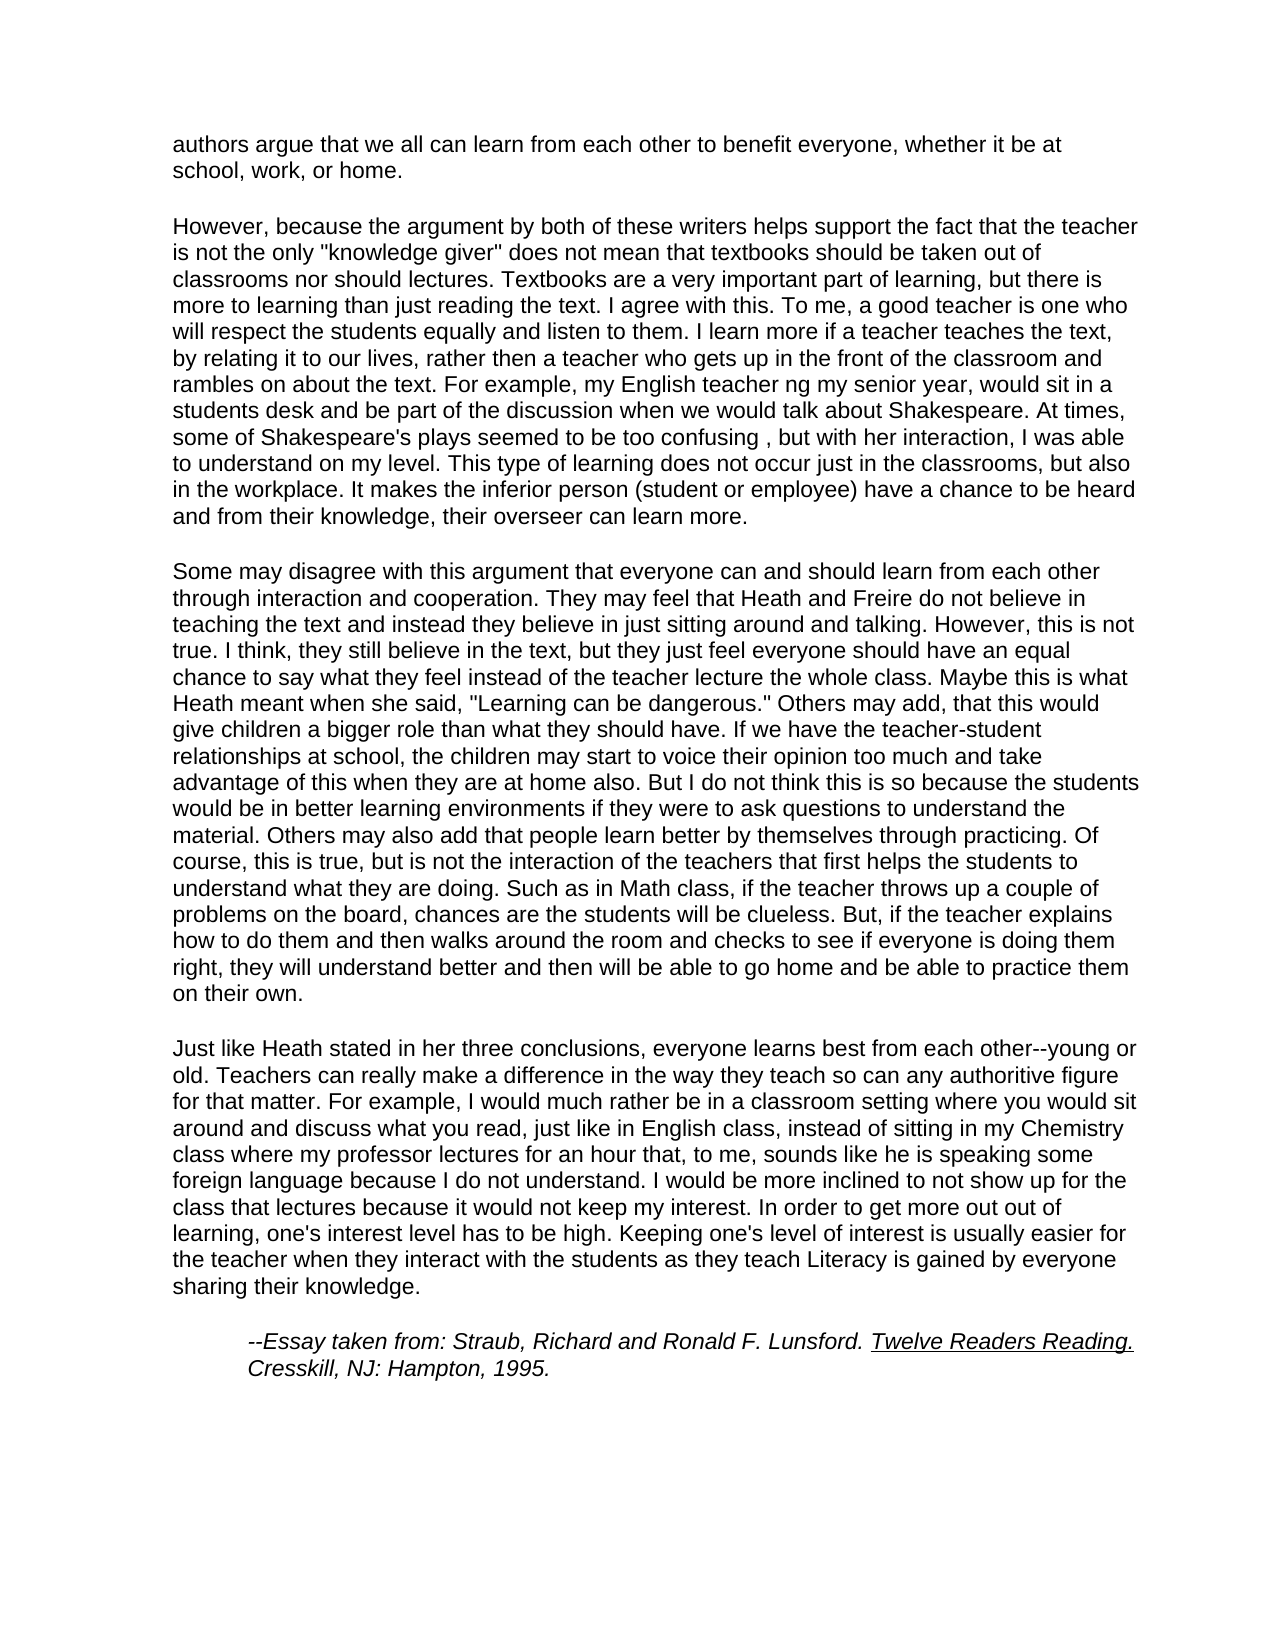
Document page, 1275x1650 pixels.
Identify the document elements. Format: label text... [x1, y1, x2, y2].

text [172, 131, 1140, 184]
text Some may disagree with this argument that everyone can and should learn from each other through interaction and cooperation. They may feel that Heath and Freire do not believe in teaching the text and instead they believe in just sitting around and talking. However, this is not true. I think, they still believe in the text, but they just feel everyone should have an equal chance to say what they feel instead of the teacher lecture the whole class. Maybe this is what Heath meant when she said, "Learning can be dangerous." Others may add, that this would give children a bigger role than what they should have. If we have the teacher-student relationships at school, the children may start to voice their opinion too much and take advantage of this when they are at home also. But I do not think this is so because the students would be in better learning environments if they were to ask questions to understand the material. Others may also add that people learn better by themselves through practicing. Of course, this is true, but is not the interaction of the teachers that first helps the students to understand what they are doing. Such as in Math class, if the teacher throws up a couple of problems on the board, chances are the students will be clueless. But, if the teacher explains how to do them and then walks around the room and checks to see if everyone is doing them right, they will understand better and then will be able to go home and be able to practice them on their own. [172, 558, 1140, 1006]
text Just like Heath stated in her three conclusions, everyone learns best from each other--young or old. Teachers can really make a difference in the way they teach so can any authoritive figure for that matter. For example, I would much rather be in a classroom setting where you would sit around and discuss what you read, just like in English class, instead of sitting in my Chemistry class where my professor lectures for an hour that, to me, sounds like he is speaking some foreign language because I do not understand. I would be more inclined to not show up for the class that lectures because it would not keep my interest. In order to get more out out of learning, one's interest level has to be high. Keeping one's level of interest is usually easier for the teacher when they interact with the students as they teach Literacy is gained by everyone sharing their knowledge. [172, 1035, 1140, 1299]
text However, because the argument by both of these writers helps support the fact that the teacher is not the only "knowledge giver" does not mean that textbooks should be taken out of classrooms nor should lectures. Textbooks are a very important part of learning, but there is more to learning than just reading the text. I agree with this. To me, a good teacher is one who will respect the students equally and listen to them. I learn more if a teacher teaches the text, by relating it to our lives, rather then a teacher who gets up in the front of the classroom and rambles on about the text. For example, my English teacher ng my senior year, would sit in a students desk and be part of the discussion when we would talk about Shakespeare. At times, some of Shakespeare's plays seemed to be too confusing , but with her interaction, I was able to understand on my level. This type of learning does not occur just in the classrooms, but also in the workplace. It makes the inferior person (student or employee) have a chance to be heard and from their knowledge, their overseer can learn more. [172, 213, 1140, 529]
text --Essay taken from: Straub, Richard and Ronald F. Lunsford. Twelve Readers Reading. Cresskill, NJ: Hampton, 1995. [247, 1328, 1140, 1381]
